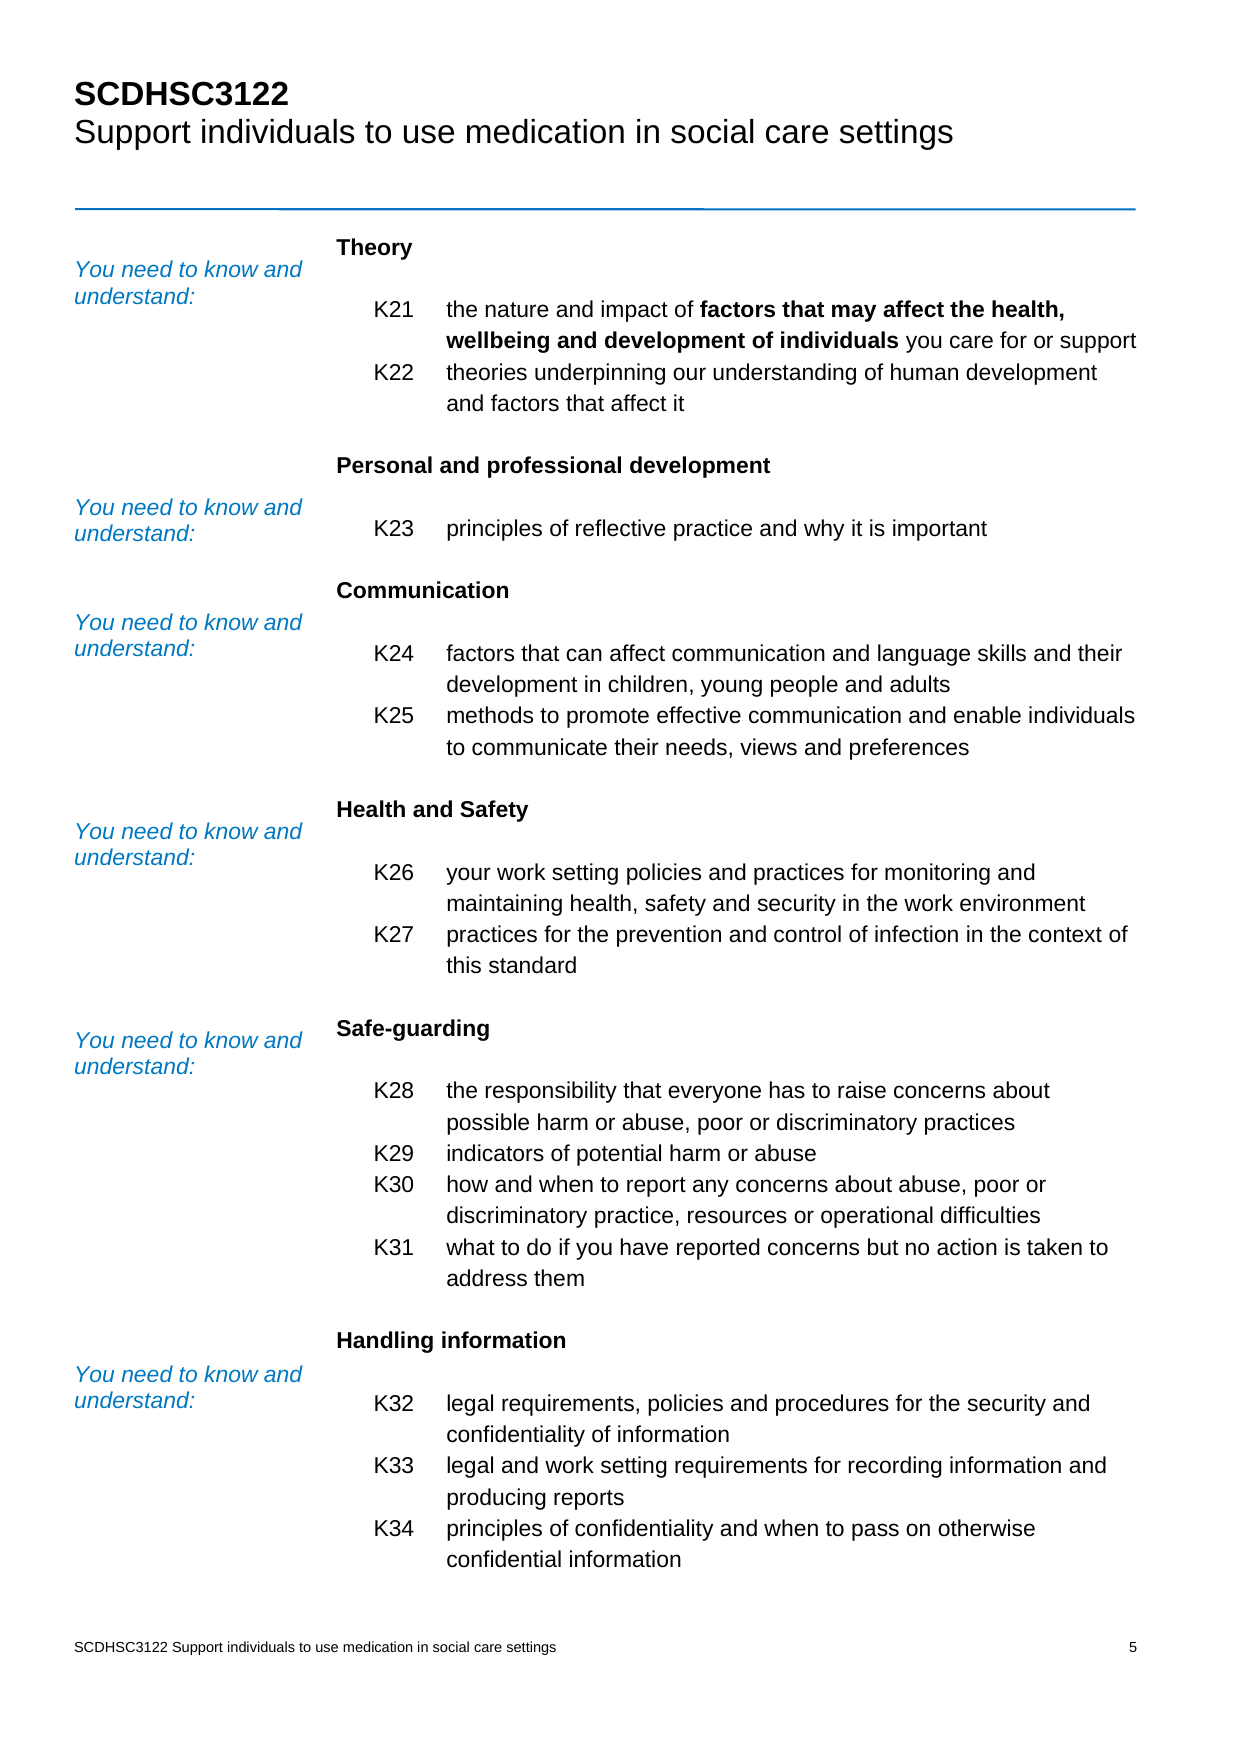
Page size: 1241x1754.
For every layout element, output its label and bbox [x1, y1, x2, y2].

table_header [325, 230, 1148, 1601]
table_header [63, 230, 325, 1601]
